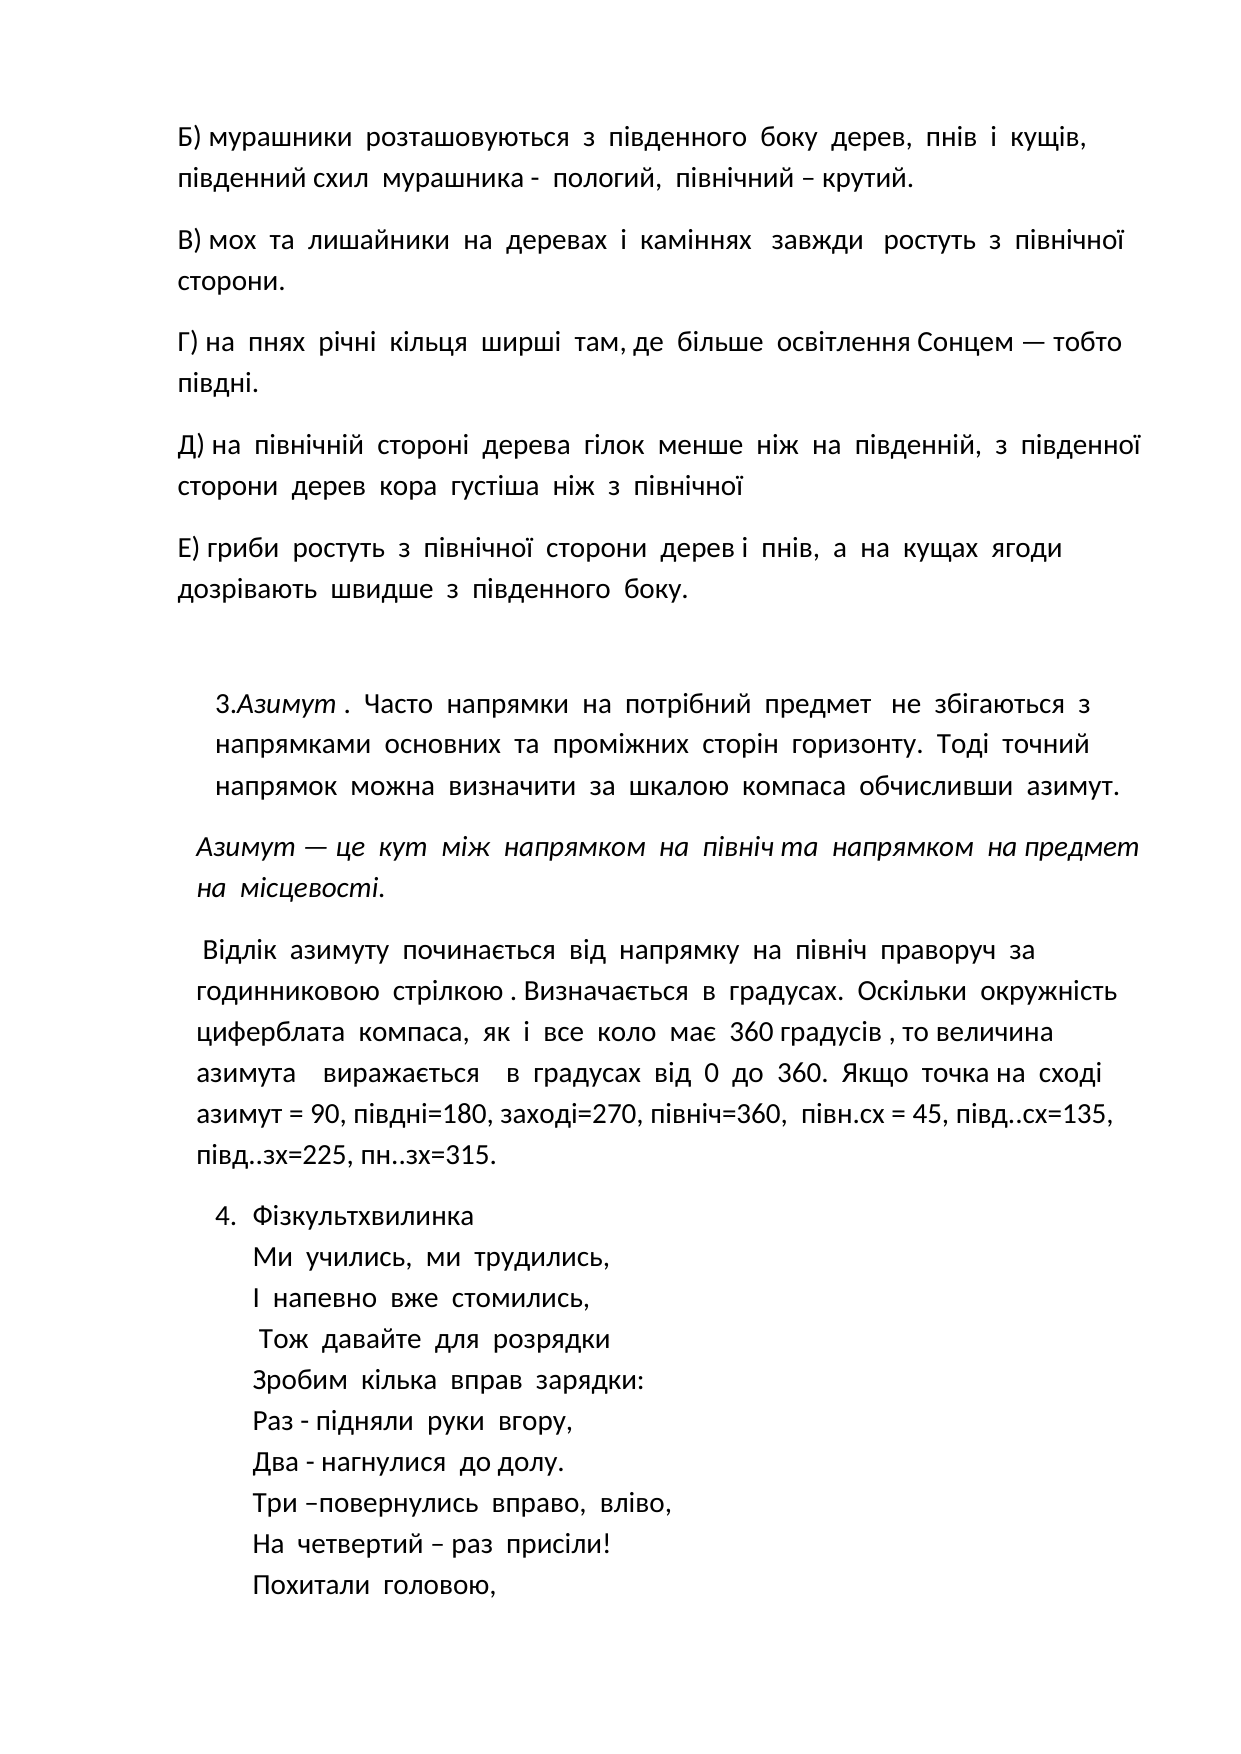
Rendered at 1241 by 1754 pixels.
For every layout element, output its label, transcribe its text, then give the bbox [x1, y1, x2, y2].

text Д) на північній стороні дерева гілок менше ніж на південній, з південної сторони дерев кора густіша ніж з північної [177, 426, 1152, 503]
list Фізкультхвилинка [215, 1197, 1152, 1233]
text Азимут — це кут між напрямком на північ та напрямком на предмет на місцевості. [196, 828, 1152, 905]
text Г) на пнях річні кільця ширші там, де більше освітлення Сонцем — тобто півдні. [177, 323, 1152, 400]
text Б) мурашники розташовуються з південного боку дерев, пнів і кущів, південний схил мурашника - пологий, північний – крутий. [177, 118, 1152, 195]
list Тож давайте для розрядки [252, 1320, 1152, 1356]
list На четвертий – раз присіли! [252, 1525, 1152, 1561]
text В) мох та лишайники на деревах і каміннях завжди ростуть з північної сторони. [177, 221, 1152, 297]
list Зробим кілька вправ зарядки: [252, 1361, 1152, 1397]
list Два - нагнулися до долу. [252, 1443, 1152, 1479]
list Три –повернулись вправо, вліво, [252, 1484, 1152, 1520]
text Е) гриби ростуть з північної сторони дерев і пнів, а на кущах ягоди дозрівають швидше з південного боку. [177, 529, 1152, 606]
list Раз - підняли руки вгору, [252, 1402, 1152, 1438]
list І напевно вже стомились, [252, 1279, 1152, 1315]
text 3.Азимут . Часто напрямки на потрібний предмет не збігаються з напрямками основних та проміжних сторін горизонту. Тоді точний напрямок можна визначити за шкалою компаса обчисливши азимут. [215, 685, 1152, 802]
text Відлік азимуту починається від напрямку на північ праворуч за годинниковою стрілкою . Визначається в градусах. Оскільки окружність циферблата компаса, як і все коло має 360 градусів , то величина азимута виражається в градусах від 0 до 360. Якщо точка на сході азимут = 90, півдні=180, заході=270, північ=360, півн.сх = 45, півд..сх=135, півд..зх=225, пн..зх=315. [196, 931, 1152, 1171]
list Ми учились, ми трудились, [252, 1238, 1152, 1274]
list Похитали головою, [252, 1566, 1152, 1602]
